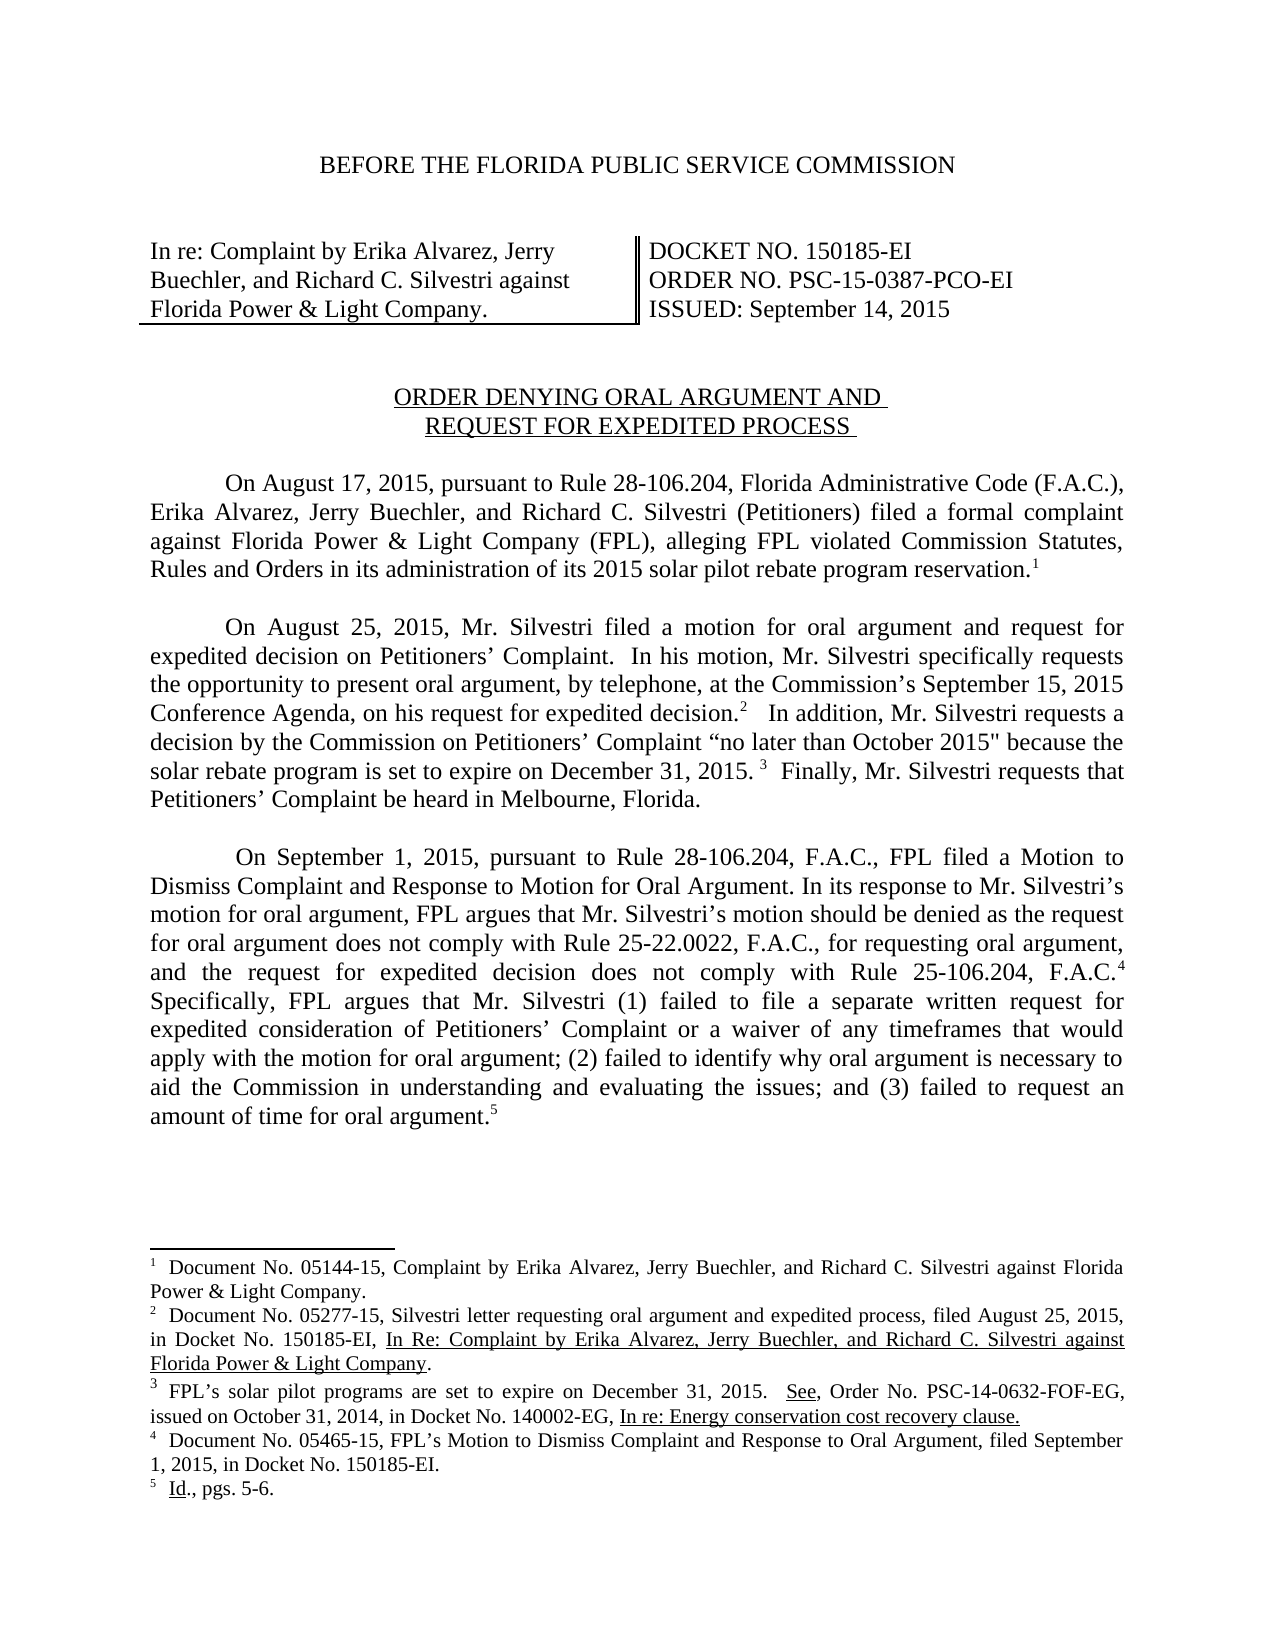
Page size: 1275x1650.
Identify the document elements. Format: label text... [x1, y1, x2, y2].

text REQUEST FOR EXPEDITED PROCESS [150, 411, 1125, 439]
text On September 1, 2015, pursuant to Rule 28-106.204, F.A.C., FPL filed a Motion to Dismiss Complaint and Response to Motion for Oral Argument. In its response to Mr. Silvestri’s motion for oral argument, FPL argues that Mr. Silvestri’s motion should be denied as the request for oral argument does not comply with Rule 25-22.0022, F.A.C., for requesting oral argument, and the request for expedited decision does not comply with Rule 25-106.204, F.A.C. Specifically, FPL argues that Mr. Silvestri (1) failed to file a separate written request for expedited consideration of Petitioners’ Complaint or a waiver of any timeframes that would apply with the motion for oral argument; (2) failed to identify why oral argument is necessary to aid the Commission in understanding and evaluating the issues; and (3) failed to request an amount of time for oral argument. [150, 842, 1125, 1129]
text On August 17, 2015, pursuant to Rule 28-106.204, Florida Administrative Code (F.A.C.), Erika Alvarez, Jerry Buechler, and Richard C. Silvestri (Petitioners) filed a formal complaint against Florida Power & Light Company (FPL), alleging FPL violated Commission Statutes, Rules and Orders in its administration of its 2015 solar pilot rebate program reservation. [150, 468, 1125, 583]
table_header DOCKET NO. 150185-EI ORDER NO. PSC-15-0387-PCO-EI ISSUED: September 14, 2015 [640, 236, 1136, 322]
text ORDER DENYING ORAL ARGUMENT AND [150, 382, 1125, 411]
table_header In re: Complaint by Erika Alvarez, Jerry Buechler, and Richard C. Silvestri against Florida Power & Light Company. [139, 236, 635, 322]
subtitle BEFORE THE FLORIDA PUBLIC SERVICE COMMISSION [150, 150, 1125, 179]
text On August 25, 2015, Mr. Silvestri filed a motion for oral argument and request for expedited decision on Petitioners’ Complaint. In his motion, Mr. Silvestri specifically requests the opportunity to present oral argument, by telephone, at the Commission’s September 15, 2015 Conference Agenda, on his request for expedited decision. In addition, Mr. Silvestri requests a decision by the Commission on Petitioners’ Complaint “no later than October 2015" because the solar rebate program is set to expire on December 31, 2015. Finally, Mr. Silvestri requests that Petitioners’ Complaint be heard in Melbourne, Florida. [150, 612, 1125, 813]
